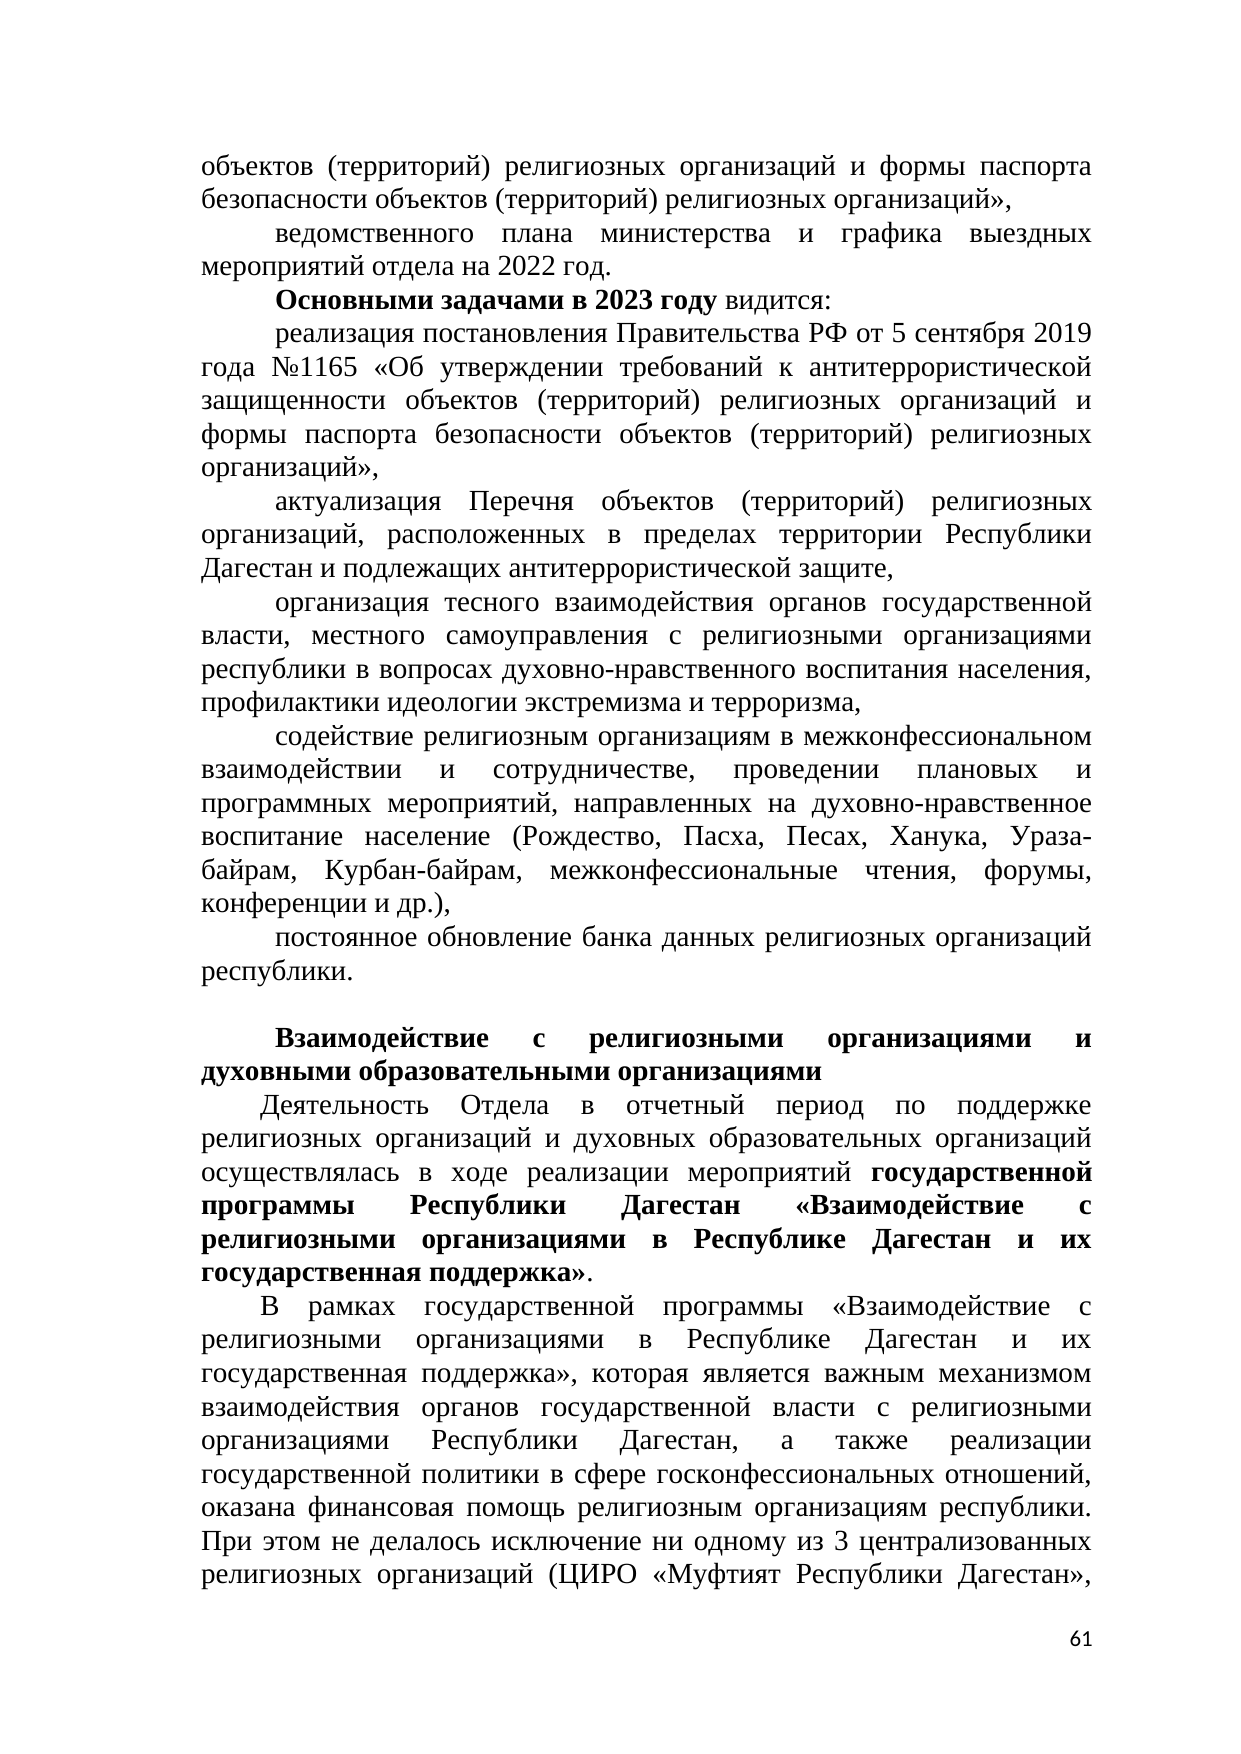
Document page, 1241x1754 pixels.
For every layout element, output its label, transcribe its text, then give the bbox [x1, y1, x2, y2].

text Взаимодействие с религиозными организациями и духовными образовательными организациями [201, 1020, 1092, 1087]
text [201, 148, 1092, 215]
text ведомственного плана министерства и графика выездных мероприятий отдела на 2022 год. [201, 215, 1092, 282]
text реализация постановления Правительства РФ от 5 сентября 2019 года №1165 «Об утверждении требований к антитеррористической защищенности объектов (территорий) религиозных организаций и формы паспорта безопасности объектов (территорий) религиозных организаций», [201, 315, 1092, 483]
text содействие религиозным организациям в межконфессиональном взаимодействии и сотрудничестве, проведении плановых и программных мероприятий, направленных на духовно-нравственное воспитание население (Рождество, Пасха, Песах, Ханука, Ураза-байрам, Курбан-байрам, межконфессиональные чтения, форумы, конференции и др.), [201, 718, 1092, 919]
text актуализация Перечня объектов (территорий) религиозных организаций, расположенных в пределах территории Республики Дагестан и подлежащих антитеррористической защите, [201, 483, 1092, 584]
text организация тесного взаимодействия органов государственной власти, местного самоуправления с религиозными организациями республики в вопросах духовно-нравственного воспитания населения, профилактики идеологии экстремизма и терроризма, [201, 584, 1092, 718]
text Деятельность Отдела в отчетный период по поддержке религиозных организаций и духовных образовательных организаций осуществлялась в ходе реализации мероприятий государственной программы Республики Дагестан «Взаимодействие с религиозными организациями в Республике Дагестан и их государственная поддержка». [201, 1087, 1092, 1288]
text постоянное обновление банка данных религиозных организаций республики. [201, 919, 1092, 986]
text Основными задачами в 2023 году видится: [201, 282, 1092, 315]
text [201, 1288, 1092, 1590]
